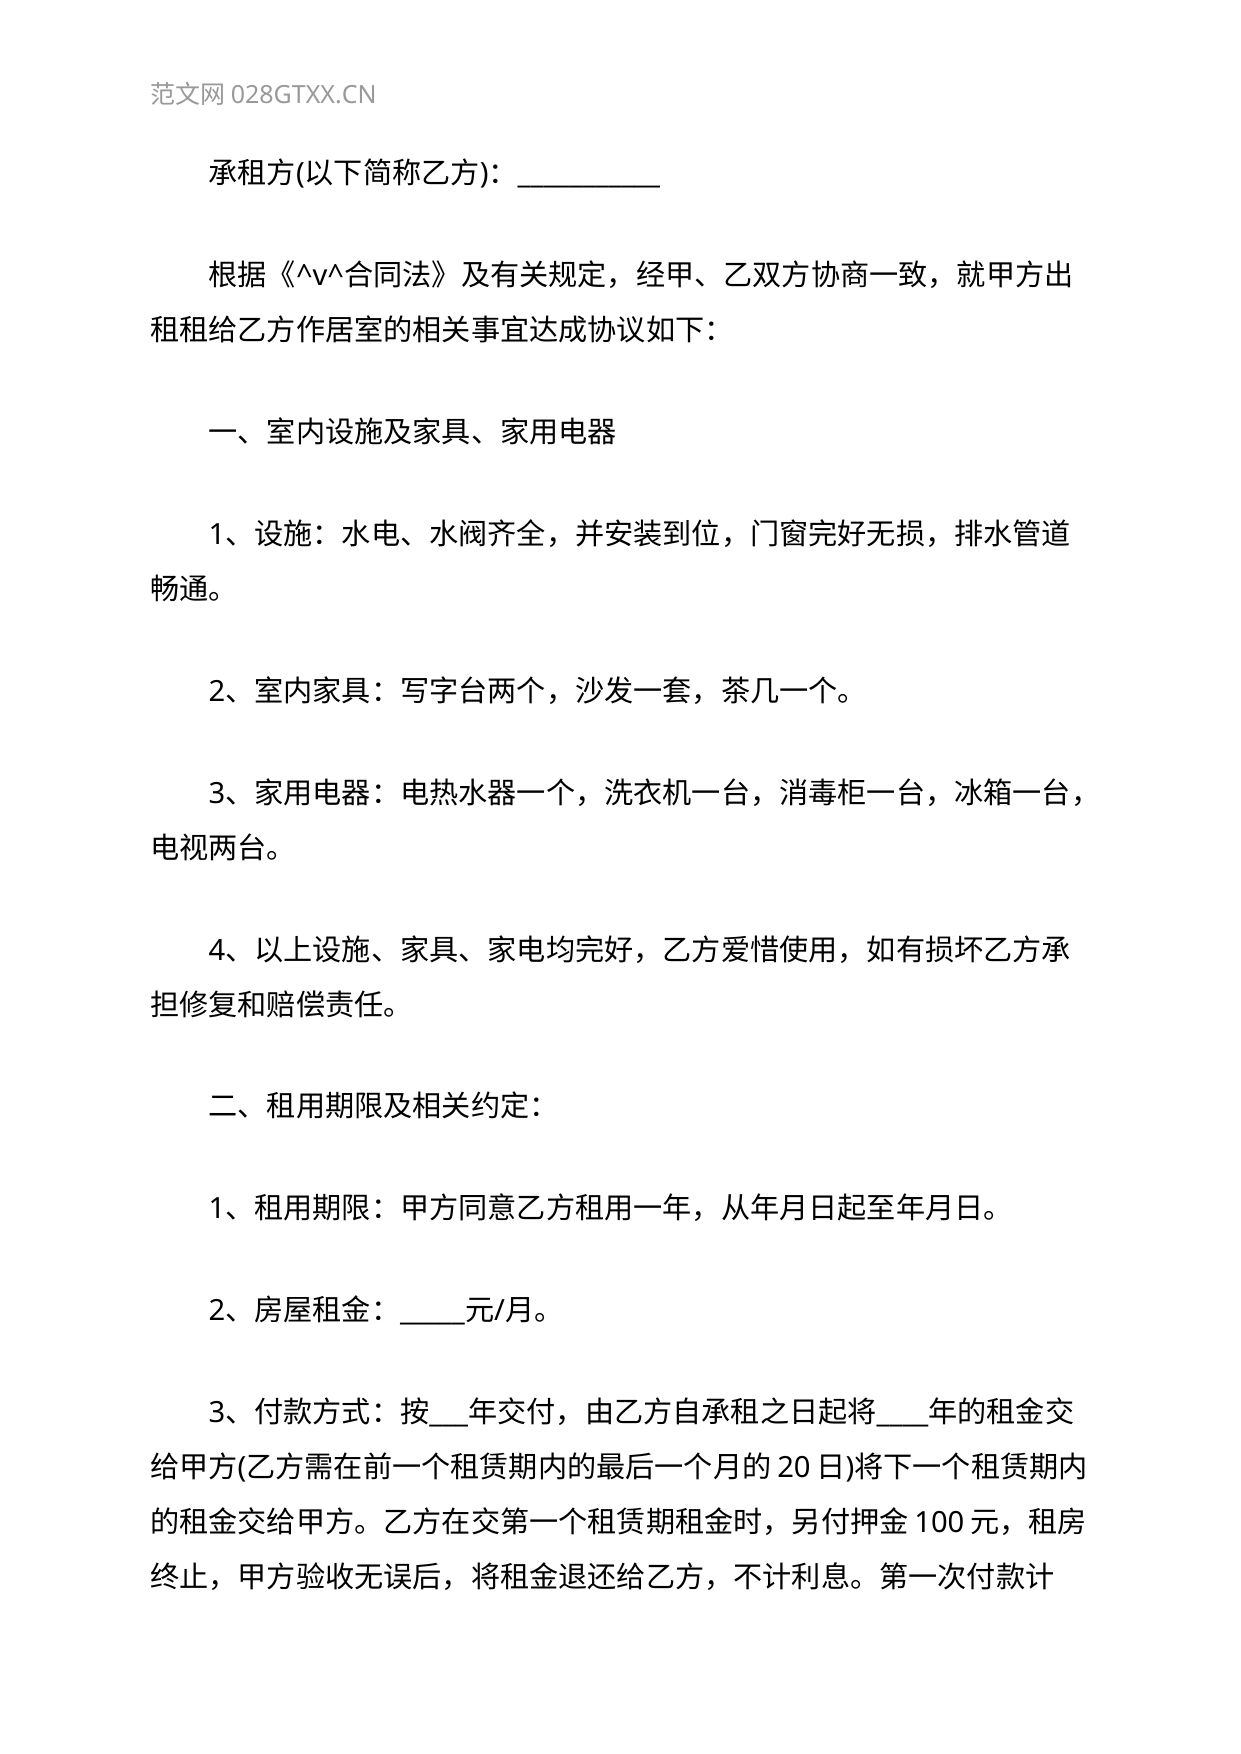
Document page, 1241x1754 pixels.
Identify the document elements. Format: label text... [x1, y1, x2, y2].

text 3、家用电器：电热水器一个，洗衣机一台，消毒柜一台，冰箱一台，电视两台。 [150, 769, 1090, 867]
text 1、设施：水电、水阀齐全，并安装到位，门窗完好无损，排水管道畅通。 [150, 511, 1090, 608]
text 承租方(以下简称乙方)：___________ [150, 150, 1090, 192]
text 2、室内家具：写字台两个，沙发一套，茶几一个。 [150, 667, 1090, 710]
text 二、租用期限及相关约定： [150, 1083, 1090, 1125]
text 根据《^v^合同法》及有关规定，经甲、乙双方协商一致，就甲方出租租给乙方作居室的相关事宜达成协议如下： [150, 252, 1090, 349]
text 一、室内设施及家具、家用电器 [150, 409, 1090, 451]
text 2、房屋租金：_____元/月。 [150, 1287, 1090, 1329]
text 4、以上设施、家具、家电均完好，乙方爱惜使用，如有损坏乙方承担修复和赔偿责任。 [150, 926, 1090, 1023]
text 1、租用期限：甲方同意乙方租用一年，从年月日起至年月日。 [150, 1184, 1090, 1227]
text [150, 1388, 1090, 1596]
